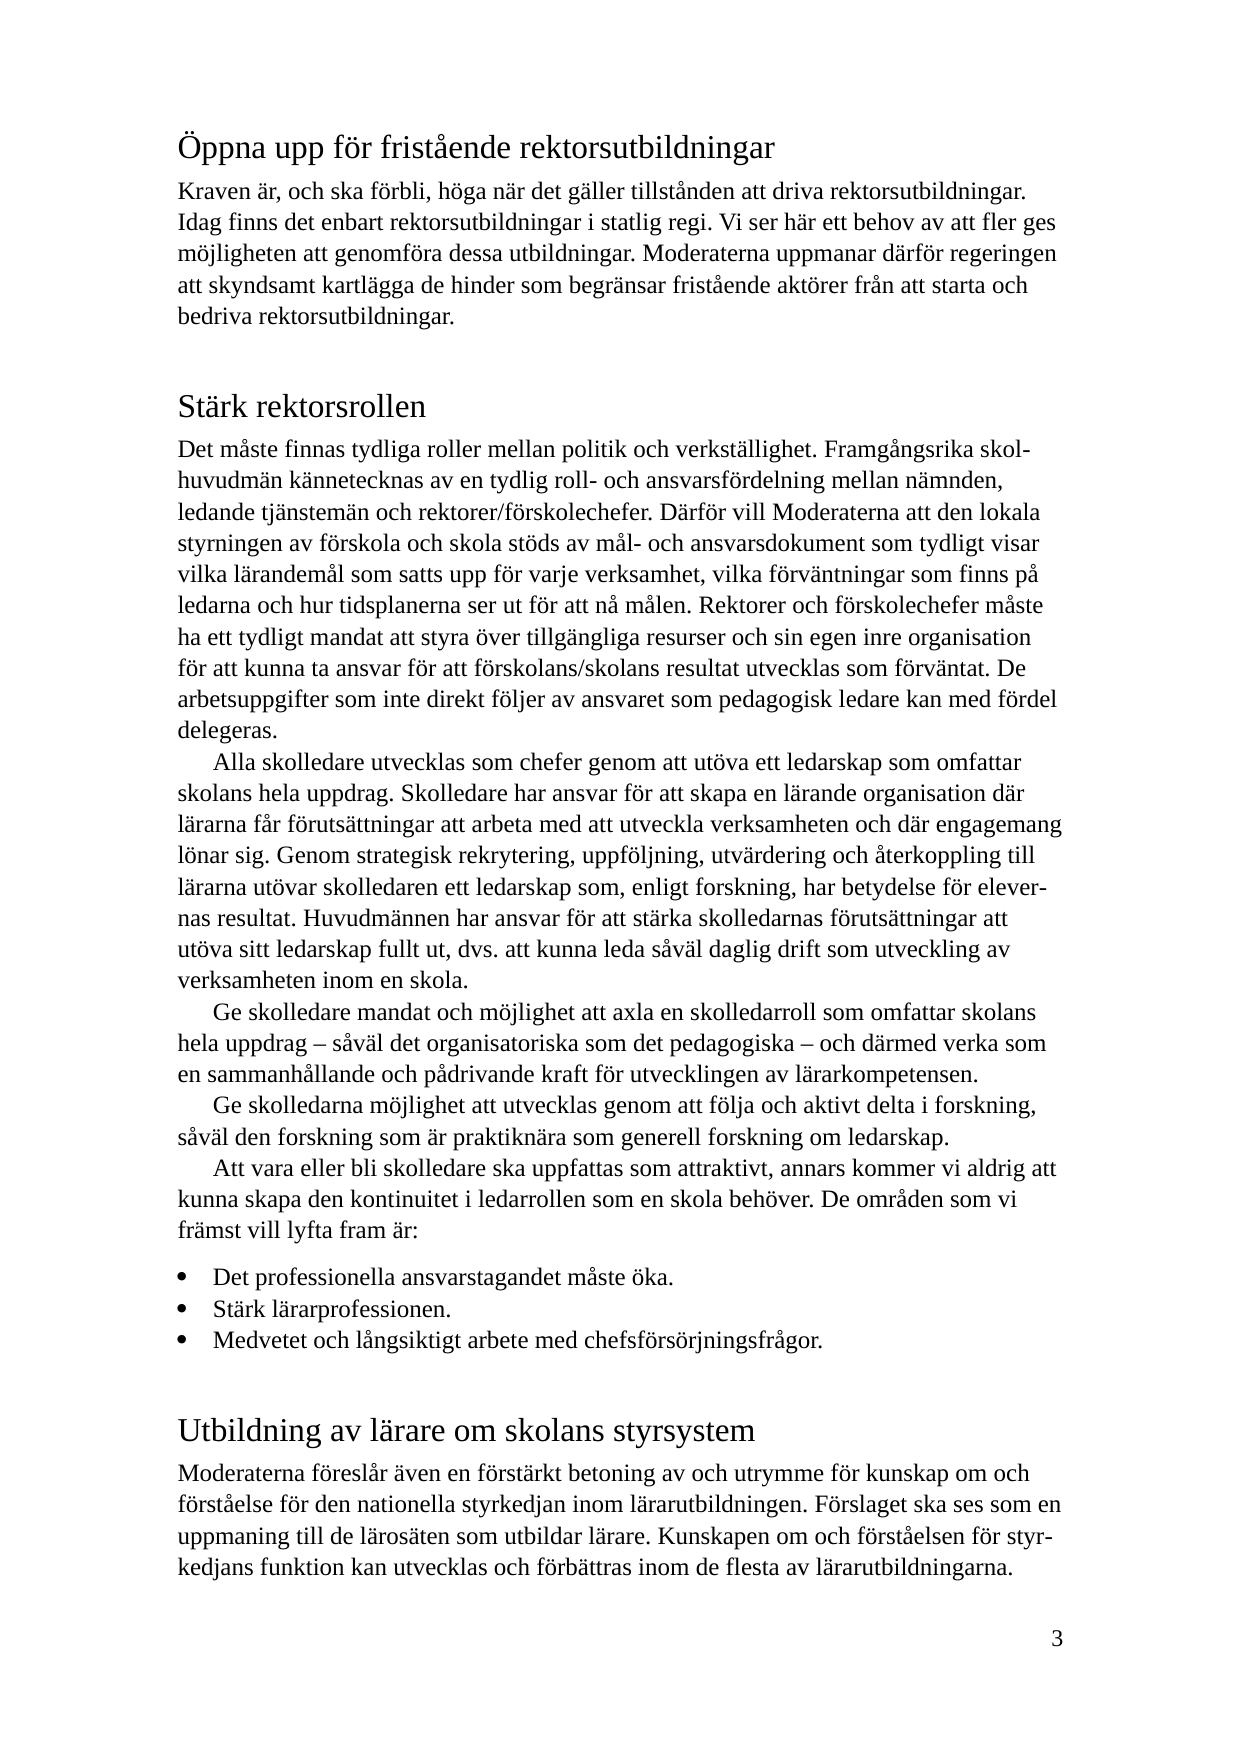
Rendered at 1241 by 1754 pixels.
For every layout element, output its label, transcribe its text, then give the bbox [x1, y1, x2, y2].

text Ge skolledare mandat och möjlighet att axla en skolledarroll som omfattar skolans hela uppdrag – såväl det organisatoriska som det pedagogiska – och därmed verka som en sammanhållande och pådrivande kraft för utvecklingen av lärarkompetensen. [177, 994, 1063, 1088]
list Stärk lärarprofessionen. [177, 1291, 1063, 1322]
text Ge skolledarna möjlighet att utvecklas genom att följa och aktivt delta i forskning, såväl den forskning som är praktiknära som generell forskning om ledarskap. [177, 1088, 1063, 1151]
text Moderaterna föreslår även en förstärkt betoning av och utrymme för kunskap om och förståelse för den nationella styrkedjan inom lärarutbildningen. Förslaget ska ses som en uppmaning till de lärosäten som utbildar lärare. Kunskapen om och förståelsen för styrkedjans funktion kan utvecklas och förbättras inom de flesta av lärarutbildningarna. [177, 1456, 1063, 1581]
subtitle Öppna upp för fristående rektorsutbildningar [177, 134, 1063, 165]
list Medvetet och långsiktigt arbete med chefsförsörjningsfrågor. [177, 1322, 1063, 1354]
text Att vara eller bli skolledare ska uppfattas som attraktivt, annars kommer vi aldrig att kunna skapa den kontinuitet i ledarrollen som en skola behöver. De områden som vi främst vill lyfta fram är: [177, 1151, 1063, 1244]
subtitle Stärk rektorsrollen [177, 392, 1063, 423]
list Det professionella ansvarstagandet måste öka. [177, 1260, 1063, 1291]
text Det måste finnas tydliga roller mellan politik och verkställighet. Framgångsrika skolhuvudmän kännetecknas av en tydlig roll- och ansvarsfördelning mellan nämnden, ledande tjänstemän och rektorer/förskolechefer. Därför vill Moderaterna att den lokala styrningen av förskola och skola stöds av mål- och ansvarsdokument som tydligt visar vilka lärandemål som satts upp för varje verksamhet, vilka förväntningar som finns på ledarna och hur tidsplanerna ser ut för att nå målen. Rektorer och förskolechefer måste ha ett tydligt mandat att styra över tillgängliga resurser och sin egen inre organisation för att kunna ta ansvar för att förskolans/skolans resultat utvecklas som förväntat. De arbetsuppgifter som inte direkt följer av ansvaret som pedagogisk ledare kan med fördel delegeras. [177, 432, 1063, 744]
text Alla skolledare utvecklas som chefer genom att utöva ett ledarskap som omfattar skolans hela uppdrag. Skolledare har ansvar för att skapa en lärande organisation där lärarna får förutsättningar att arbeta med att utveckla verksamheten och där engagemang lönar sig. Genom strategisk rekrytering, uppföljning, utvärdering och återkoppling till lärarna utövar skolledaren ett ledarskap som, enligt forskning, har betydelse för elevernas resultat. Huvudmännen har ansvar för att stärka skolledarnas förutsättningar att utöva sitt ledarskap fullt ut, dvs. att kunna leda såväl daglig drift som utveckling av verksamheten inom en skola. [177, 744, 1063, 994]
text Kraven är, och ska förbli, höga när det gäller tillstånden att driva rektorsutbildningar. Idag finns det enbart rektorsutbildningar i statlig regi. Vi ser här ett behov av att fler ges möjligheten att genomföra dessa utbildningar. Moderaterna uppmanar därför regeringen att skyndsamt kartlägga de hinder som begränsar fristående aktörer från att starta och bedriva rektorsutbildningar. [177, 173, 1063, 330]
subtitle Utbildning av lärare om skolans styrsystem [177, 1416, 1063, 1447]
